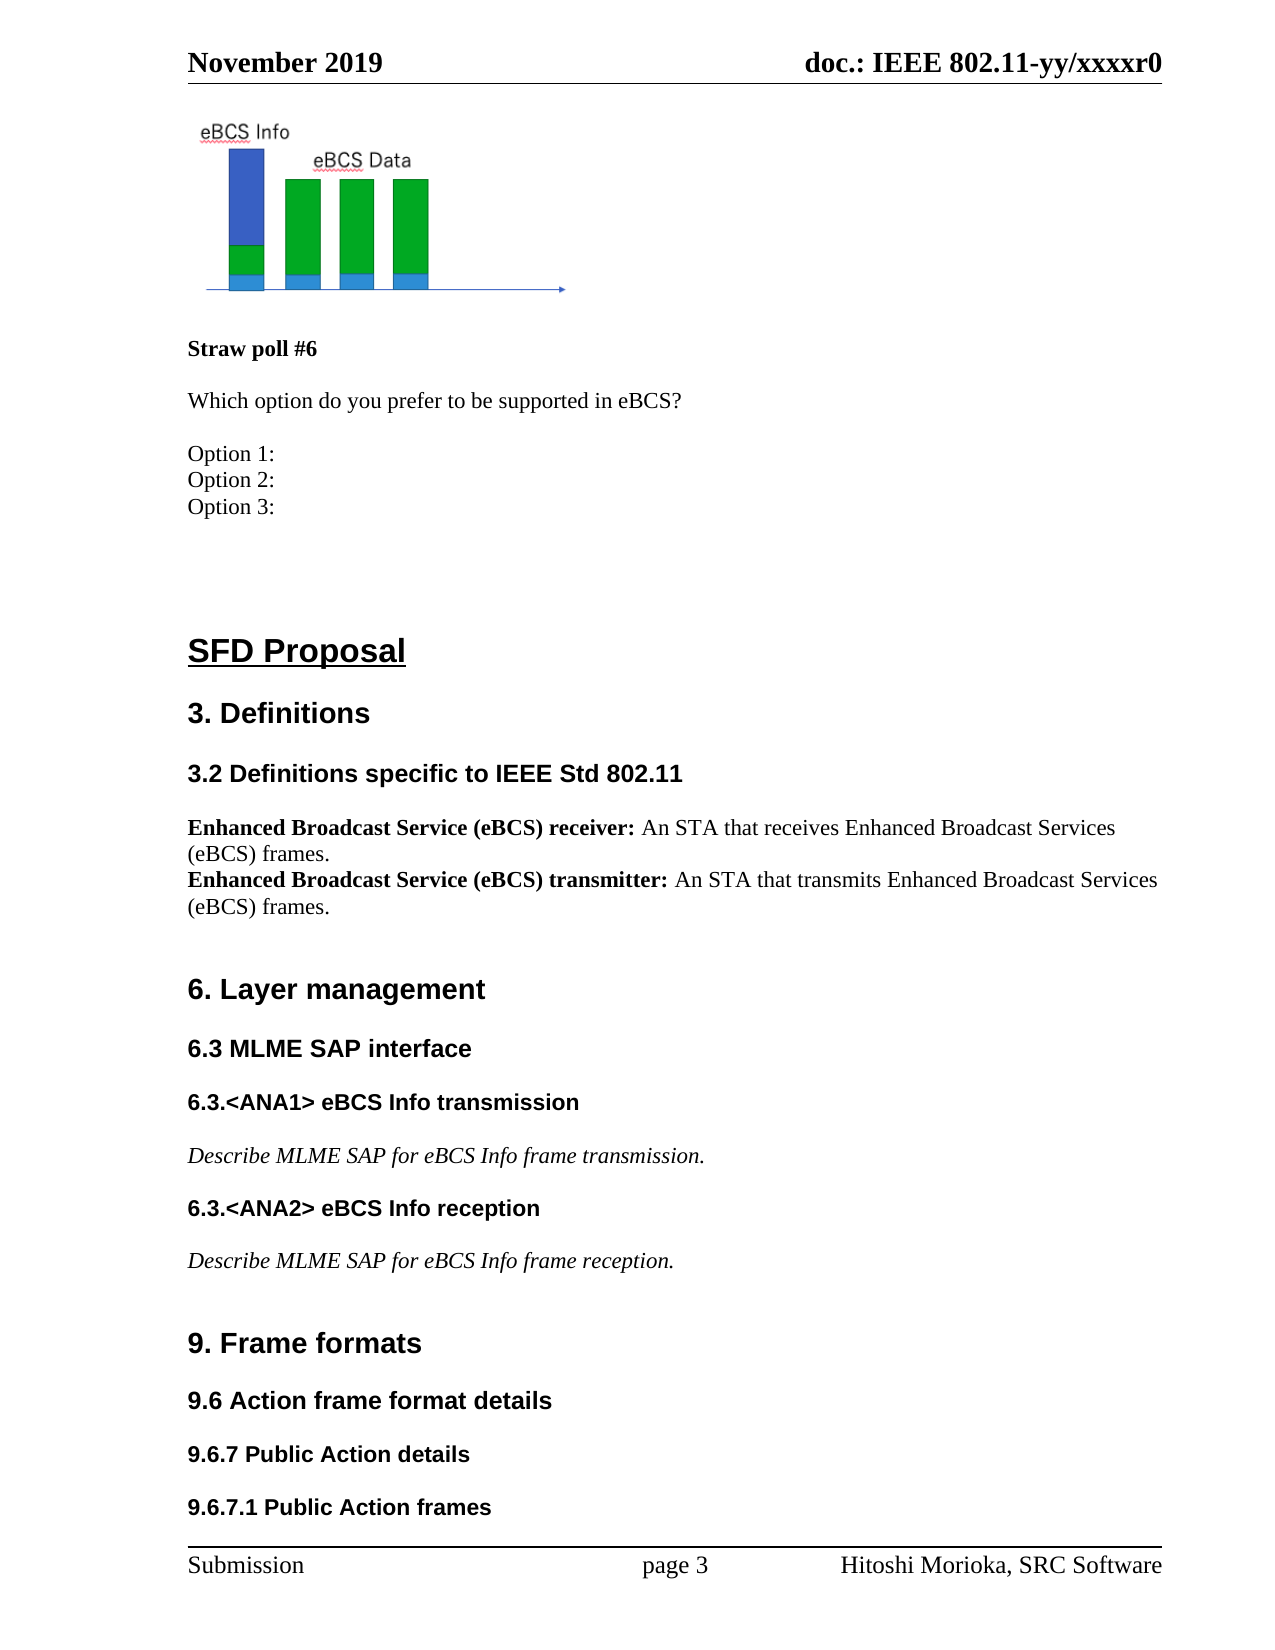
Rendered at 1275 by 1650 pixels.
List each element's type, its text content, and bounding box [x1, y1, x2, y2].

text Straw poll #6 [187, 335, 1162, 361]
text 3.2 Definitions specific to IEEE Std 802.11 [187, 759, 1162, 787]
text Option 2: [187, 466, 1162, 493]
subtitle SFD Proposal [187, 632, 1162, 670]
text Enhanced Broadcast Service (eBCS) receiver: An STA that receives Enhanced Broadcast Services (eBCS) frames. [187, 814, 1162, 866]
text 6.3.<ANA2> eBCS Info reception [187, 1195, 1162, 1221]
text Which option do you prefer to be supported in eBCS? [187, 387, 1162, 414]
text 6. Layer management [187, 972, 1162, 1005]
text Option 1: [187, 440, 1162, 466]
text 9. Frame formats [187, 1326, 1162, 1360]
text Describe MLME SAP for eBCS Info frame reception. [187, 1247, 1162, 1274]
text 9.6 Action frame format details [187, 1386, 1162, 1415]
text 6.3 MLME SAP interface [187, 1034, 1162, 1063]
text 9.6.7 Public Action details [187, 1441, 1162, 1468]
text 6.3.<ANA1> eBCS Info transmission [187, 1089, 1162, 1116]
text 9.6.7.1 Public Action frames [187, 1494, 1162, 1521]
text Option 3: [187, 493, 1162, 519]
picture [187, 112, 578, 309]
text Enhanced Broadcast Service (eBCS) transmitter: An STA that transmits Enhanced Broadcast Services (eBCS) frames. [187, 866, 1162, 919]
text Describe MLME SAP for eBCS Info frame transmission. [187, 1142, 1162, 1168]
text 3. Definitions [187, 696, 1162, 730]
